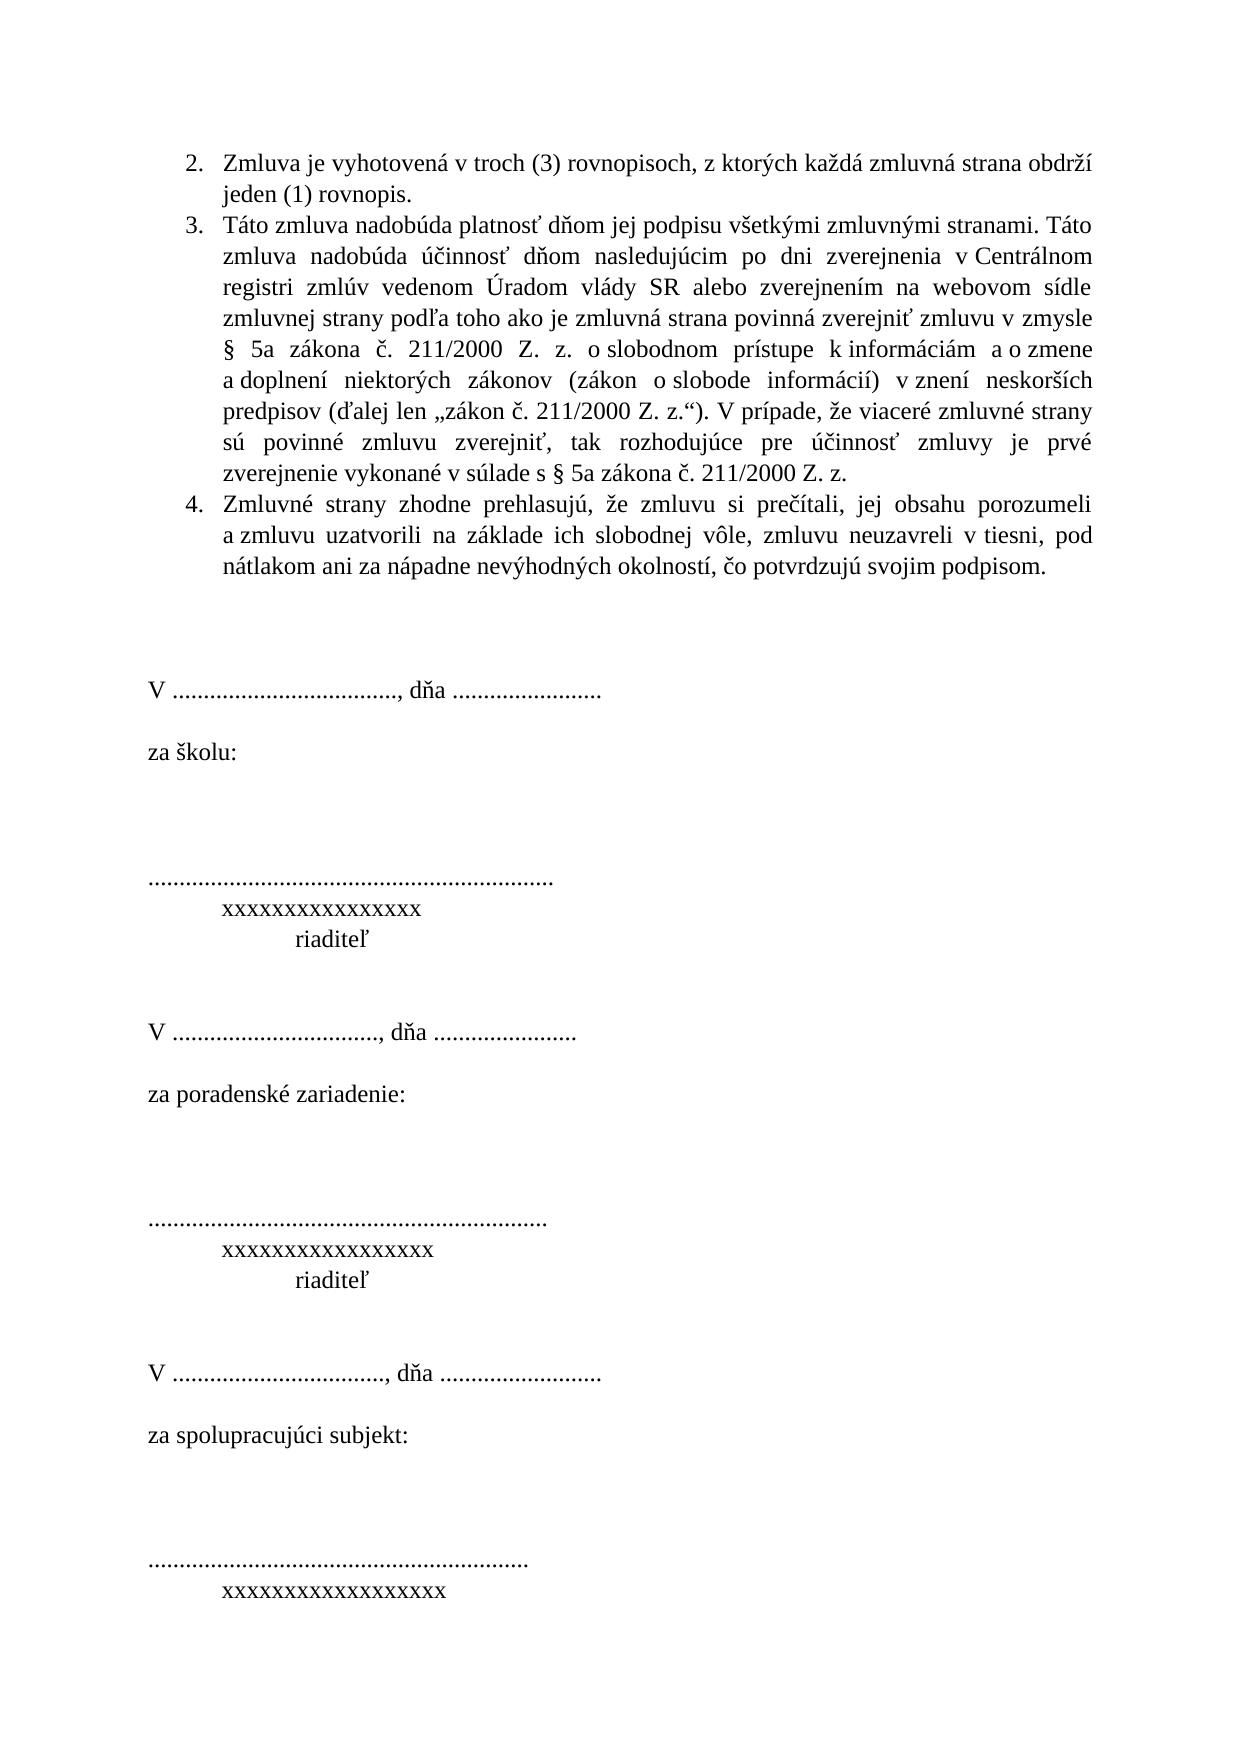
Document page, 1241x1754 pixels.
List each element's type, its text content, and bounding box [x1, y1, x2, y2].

text V .................................., dňa .......................... [148, 1358, 1093, 1387]
list Táto zmluva nadobúda platnosť dňom jej podpisu všetkými zmluvnými stranami. Táto zmluva nadobúda účinnosť dňom nasledujúcim po dni zverejnenia v Centrálnom registri zmlúv vedenom Úradom vlády SR alebo zverejnením na webovom sídle zmluvnej strany podľa toho ako je zmluvná strana povinná zverejniť zmluvu v zmysle § 5a zákona č. 211/2000 Z. z. o slobodnom prístupe k informáciám a o zmene a doplnení niektorých zákonov (zákon o slobode informácií) v znení neskorších predpisov (ďalej len „zákon č. 211/2000 Z. z.“). V prípade, že viaceré zmluvné strany sú povinné zmluvu zverejniť, tak rozhodujúce pre účinnosť zmluvy je prvé zverejnenie vykonané v súlade s § 5a zákona č. 211/2000 Z. z. [185, 210, 1093, 487]
text ............................................................. [148, 1544, 1093, 1573]
text V ...................................., dňa ........................ [148, 675, 1093, 704]
text riaditeľ [148, 1265, 1093, 1294]
text za spolupracujúci subjekt: [148, 1420, 1093, 1449]
text ................................................................. [148, 862, 1093, 890]
text xxxxxxxxxxxxxxxx [148, 893, 1093, 921]
text za školu: [148, 737, 1093, 766]
text V ................................., dňa ....................... [148, 1017, 1093, 1046]
text za poradenské zariadenie: [148, 1079, 1093, 1108]
text riaditeľ [148, 924, 1093, 952]
text ................................................................ [148, 1203, 1093, 1232]
text xxxxxxxxxxxxxxxxx [148, 1234, 1093, 1263]
list Zmluvné strany zhodne prehlasujú, že zmluvu si prečítali, jej obsahu porozumeli a zmluvu uzatvorili na základe ich slobodnej vôle, zmluvu neuzavreli v tiesni, pod nátlakom ani za nápadne nevýhodných okolností, čo potvrdzujú svojim podpisom. [185, 489, 1093, 580]
text xxxxxxxxxxxxxxxxxx [148, 1576, 1093, 1604]
list Zmluva je vyhotovená v troch (3) rovnopisoch, z ktorých každá zmluvná strana obdrží jeden (1) rovnopis. [185, 148, 1093, 207]
